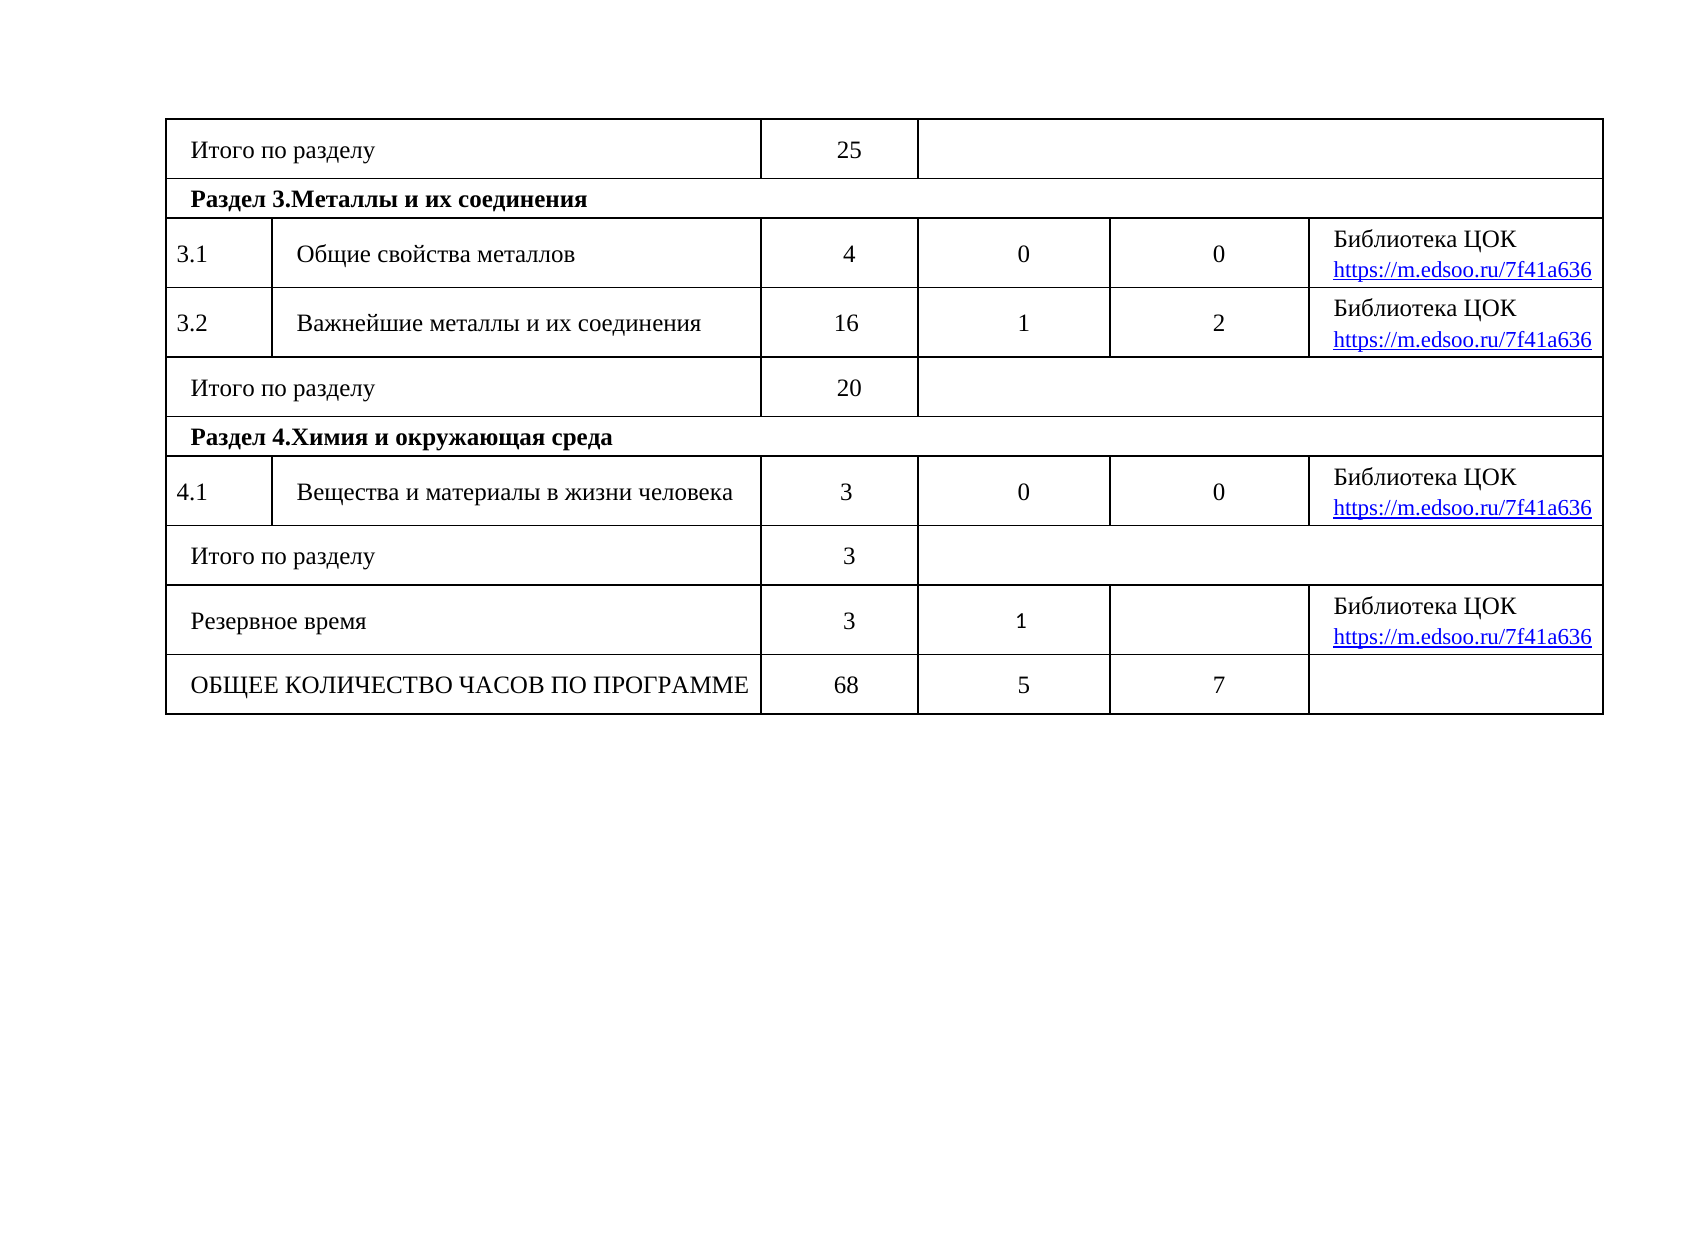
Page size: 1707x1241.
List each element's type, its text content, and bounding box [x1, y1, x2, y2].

table_cell 4 [762, 219, 917, 287]
table_cell 3 [762, 586, 917, 654]
table_cell 20 [762, 358, 917, 416]
table_cell [919, 120, 1602, 178]
table_cell 3.1 [167, 219, 271, 287]
table_cell 0 [1111, 219, 1308, 287]
table_cell Раздел 3.Металлы и их соединения [167, 179, 1602, 217]
table_cell [1310, 655, 1602, 713]
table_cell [1310, 288, 1602, 356]
table_cell ОБЩЕЕ КОЛИЧЕСТВО ЧАСОВ ПО ПРОГРАММЕ [167, 655, 760, 713]
table_cell Итого по разделу [167, 526, 760, 584]
table_cell Важнейшие металлы и их соединения [273, 288, 760, 356]
table_cell Раздел 4.Химия и окружающая среда [167, 417, 1602, 455]
table_cell Итого по разделу [167, 358, 760, 416]
table_cell 0 [919, 219, 1109, 287]
table_cell 0 [919, 457, 1109, 524]
table_cell 16 [762, 288, 917, 356]
table_cell [919, 358, 1602, 416]
table_cell 5 [919, 655, 1109, 713]
table_cell Резервное время [167, 586, 760, 654]
table_cell Вещества и материалы в жизни человека [273, 457, 760, 524]
table_cell Библиотека ЦОК https://m.edsoo.ru/7f41a636 [1310, 586, 1602, 654]
table_cell 4.1 [167, 457, 271, 524]
table_cell 1 [919, 586, 1109, 654]
table_cell Библиотека ЦОК https://m.edsoo.ru/7f41a636 [1310, 457, 1602, 524]
table_cell 2 [1111, 288, 1308, 356]
table_cell 3.2 [167, 288, 271, 356]
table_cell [1310, 219, 1602, 287]
table_cell 0 [1111, 457, 1308, 524]
table_cell 3 [762, 526, 917, 584]
table_cell [919, 526, 1602, 584]
table_cell 1 [919, 288, 1109, 356]
table_cell 3 [762, 457, 917, 524]
table_cell 7 [1111, 655, 1308, 713]
table_cell 68 [762, 655, 917, 713]
table_cell Итого по разделу [167, 120, 760, 178]
table_cell 25 [762, 120, 917, 178]
table_cell Общие свойства металлов [273, 219, 760, 287]
table_cell [1111, 586, 1308, 654]
